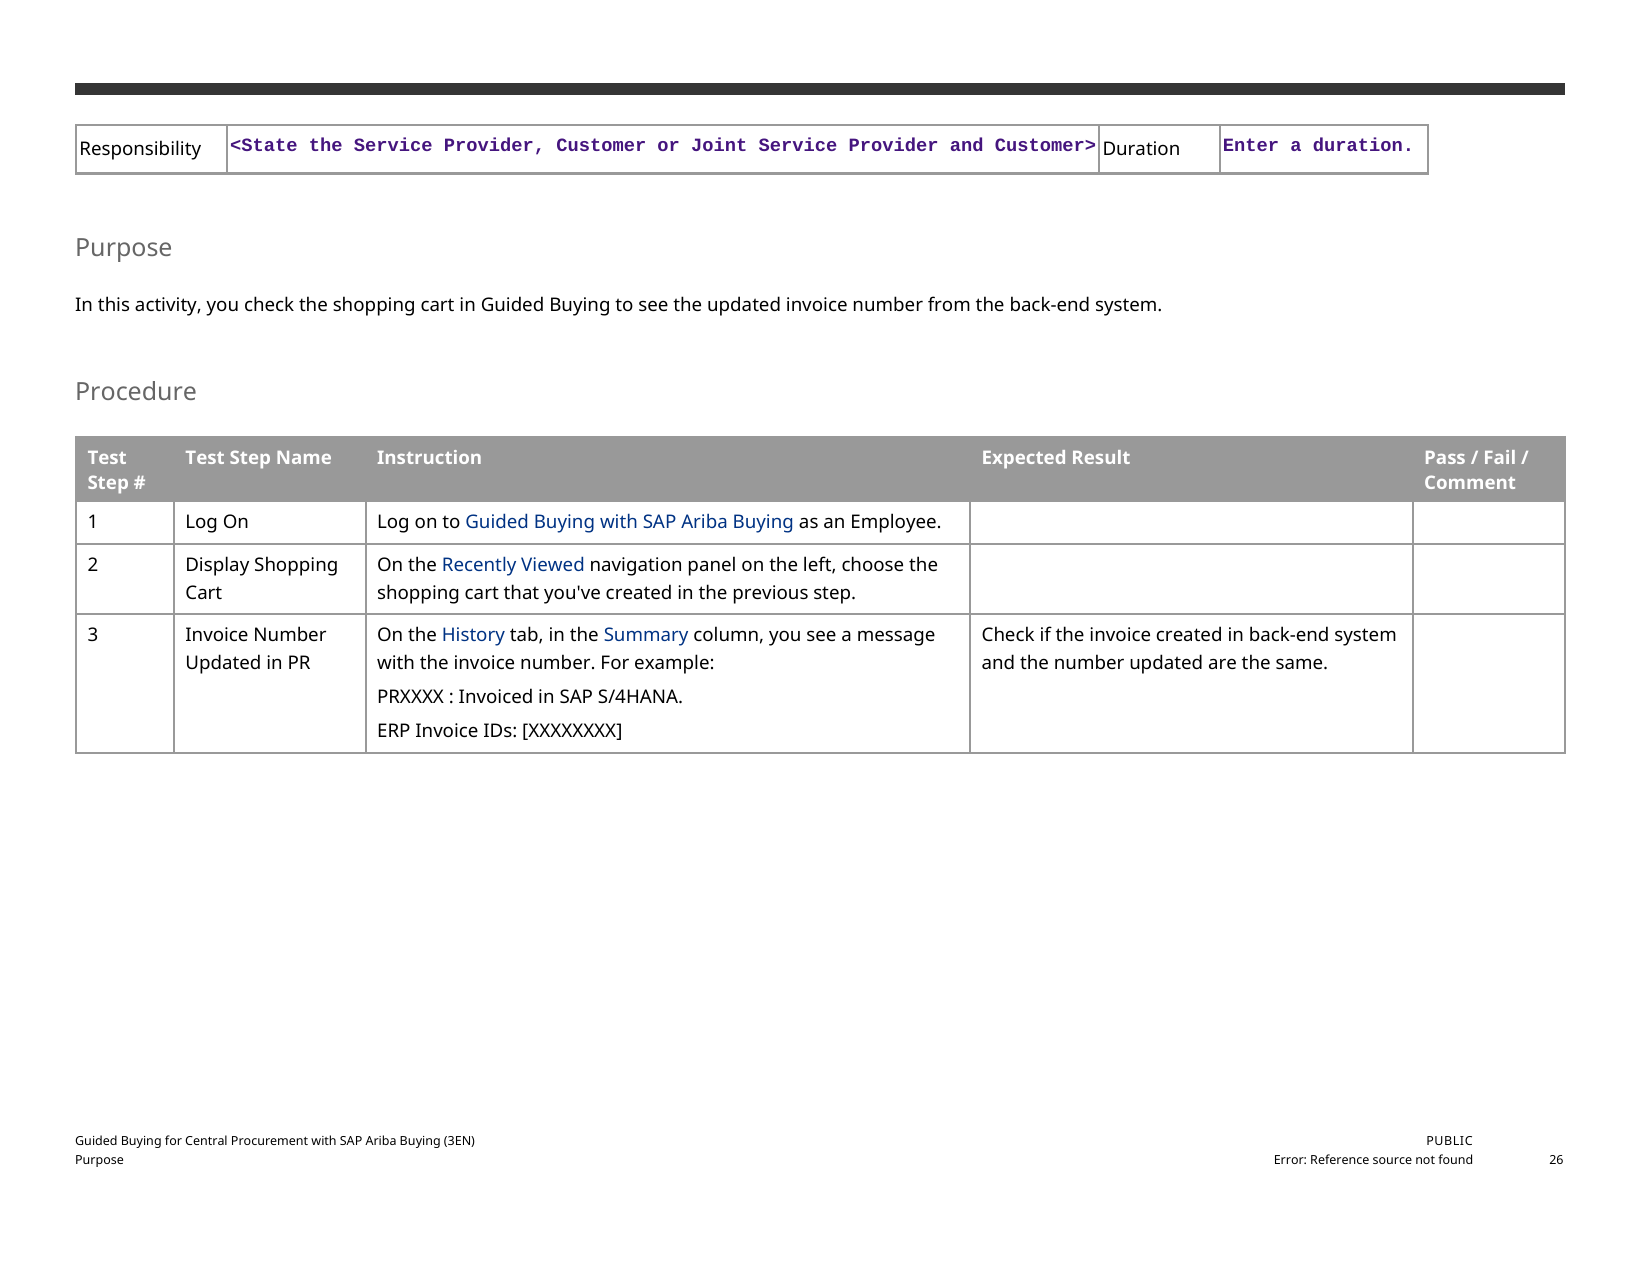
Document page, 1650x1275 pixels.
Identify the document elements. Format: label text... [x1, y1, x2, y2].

table_cell [971, 502, 1412, 543]
table_cell 3 [77, 615, 173, 752]
text In this activity, you check the shopping cart in Guided Buying to see the updated invoice number from the back-end system. [75, 291, 1565, 317]
table_cell [971, 545, 1412, 613]
title Purpose [75, 233, 1565, 262]
table_cell Responsibility [77, 126, 226, 172]
table_cell On the History tab, in the Summary column, you see a message with the invoice number. For example: PRXXXX : Invoiced in SAP S/4HANA. ERP Invoice IDs: [XXXXXXXX] [367, 615, 969, 752]
table_cell Log on to Guided Buying with SAP Ariba Buying as an Employee. [367, 502, 969, 543]
table_cell Log On [175, 502, 365, 543]
table_cell Check if the invoice created in back-end system and the number updated are the same. [971, 615, 1412, 752]
table_cell 1 [77, 502, 173, 543]
title Procedure [75, 377, 1565, 407]
table_cell [1414, 545, 1564, 613]
table_header Instruction [367, 438, 969, 500]
table_header Pass / Fail / Comment [1414, 438, 1564, 500]
table_cell Invoice Number Updated in PR [175, 615, 365, 752]
table_cell Duration [1100, 126, 1219, 172]
table_cell <State the Service Provider, Customer or Joint Service Provider and Customer> [228, 126, 1098, 172]
table_header Test Step Name [175, 438, 365, 500]
table_cell On the Recently Viewed navigation panel on the left, choose the shopping cart that you've created in the previous step. [367, 545, 969, 613]
table_cell [1414, 502, 1564, 543]
table_cell Display Shopping Cart [175, 545, 365, 613]
table_header Test Step # [77, 438, 173, 500]
table_cell 2 [77, 545, 173, 613]
table_cell [1414, 615, 1564, 752]
table_cell Enter a duration. [1221, 126, 1427, 172]
table_header Expected Result [971, 438, 1412, 500]
